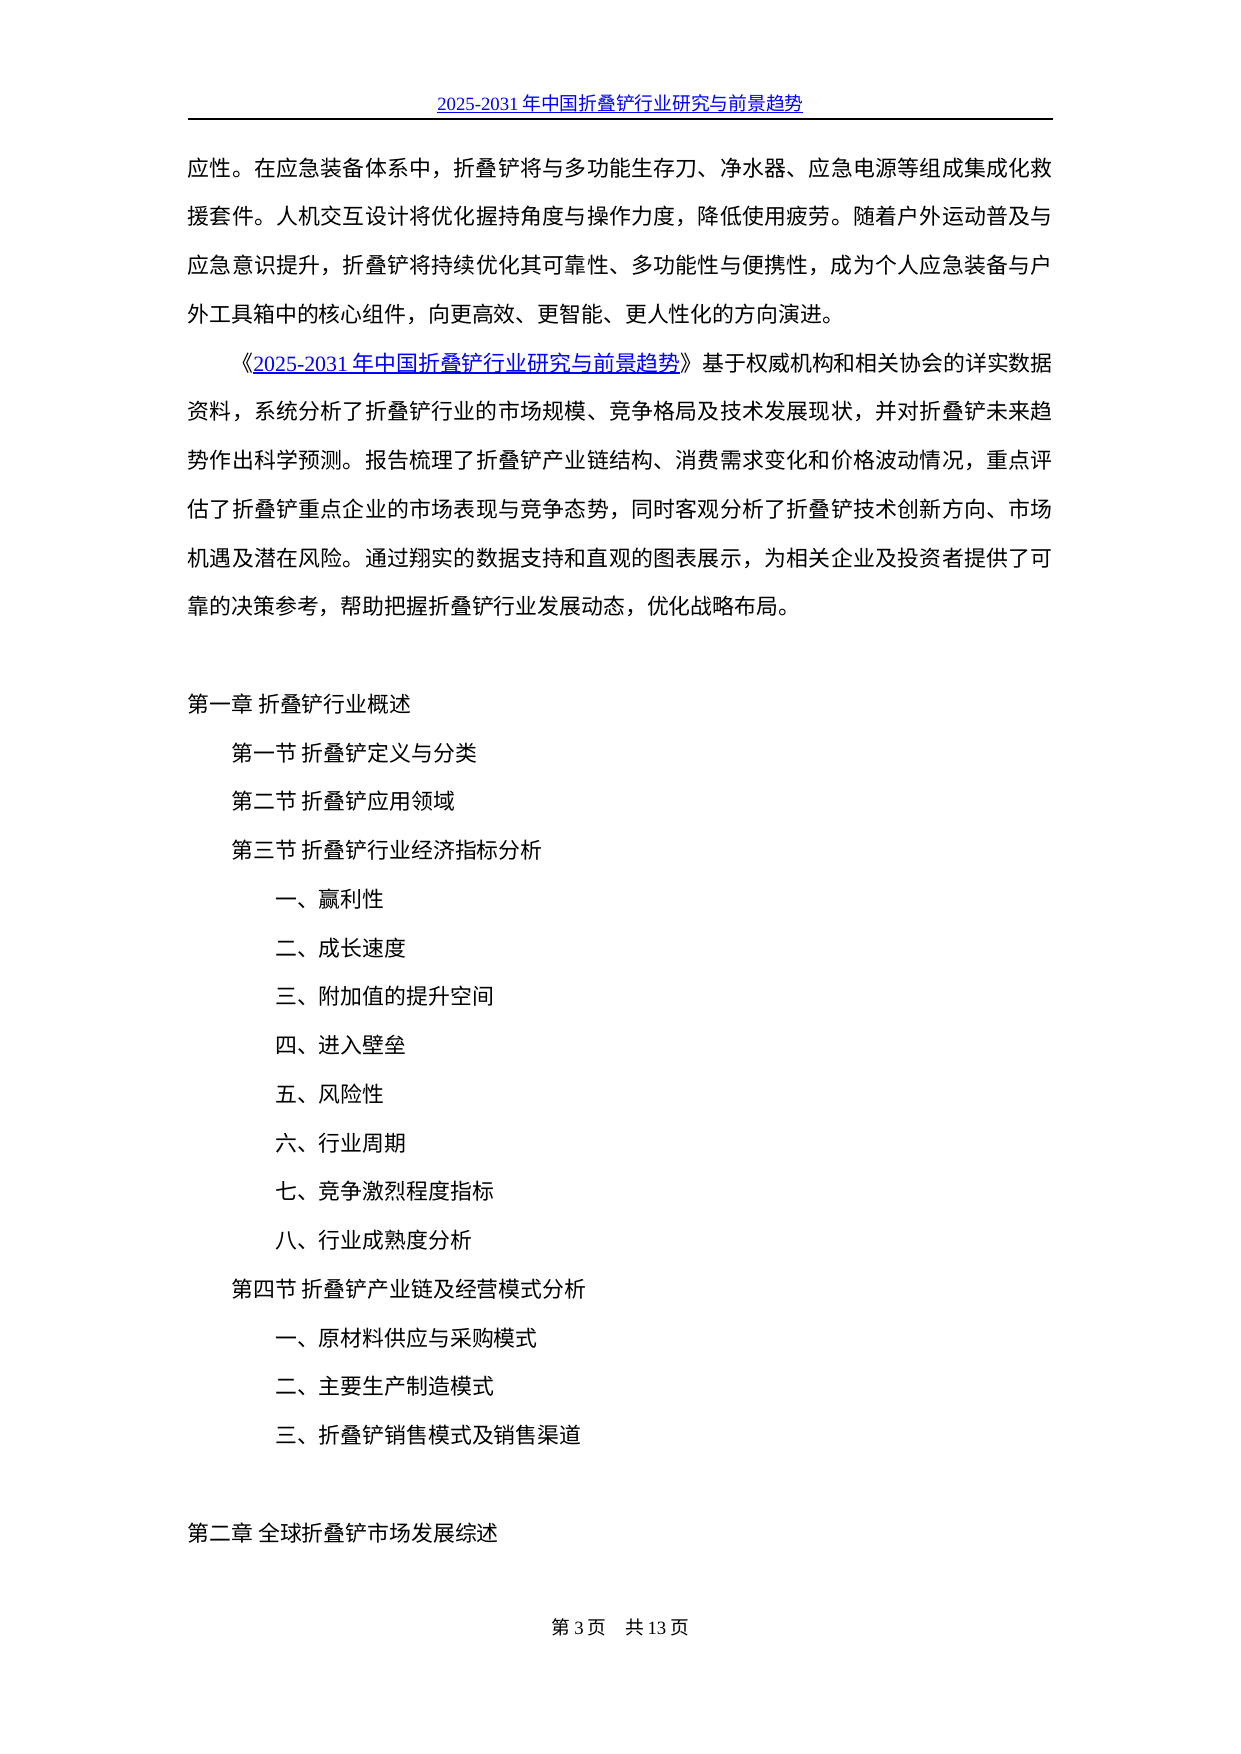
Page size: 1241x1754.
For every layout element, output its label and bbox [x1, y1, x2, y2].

text [187, 150, 1053, 1548]
